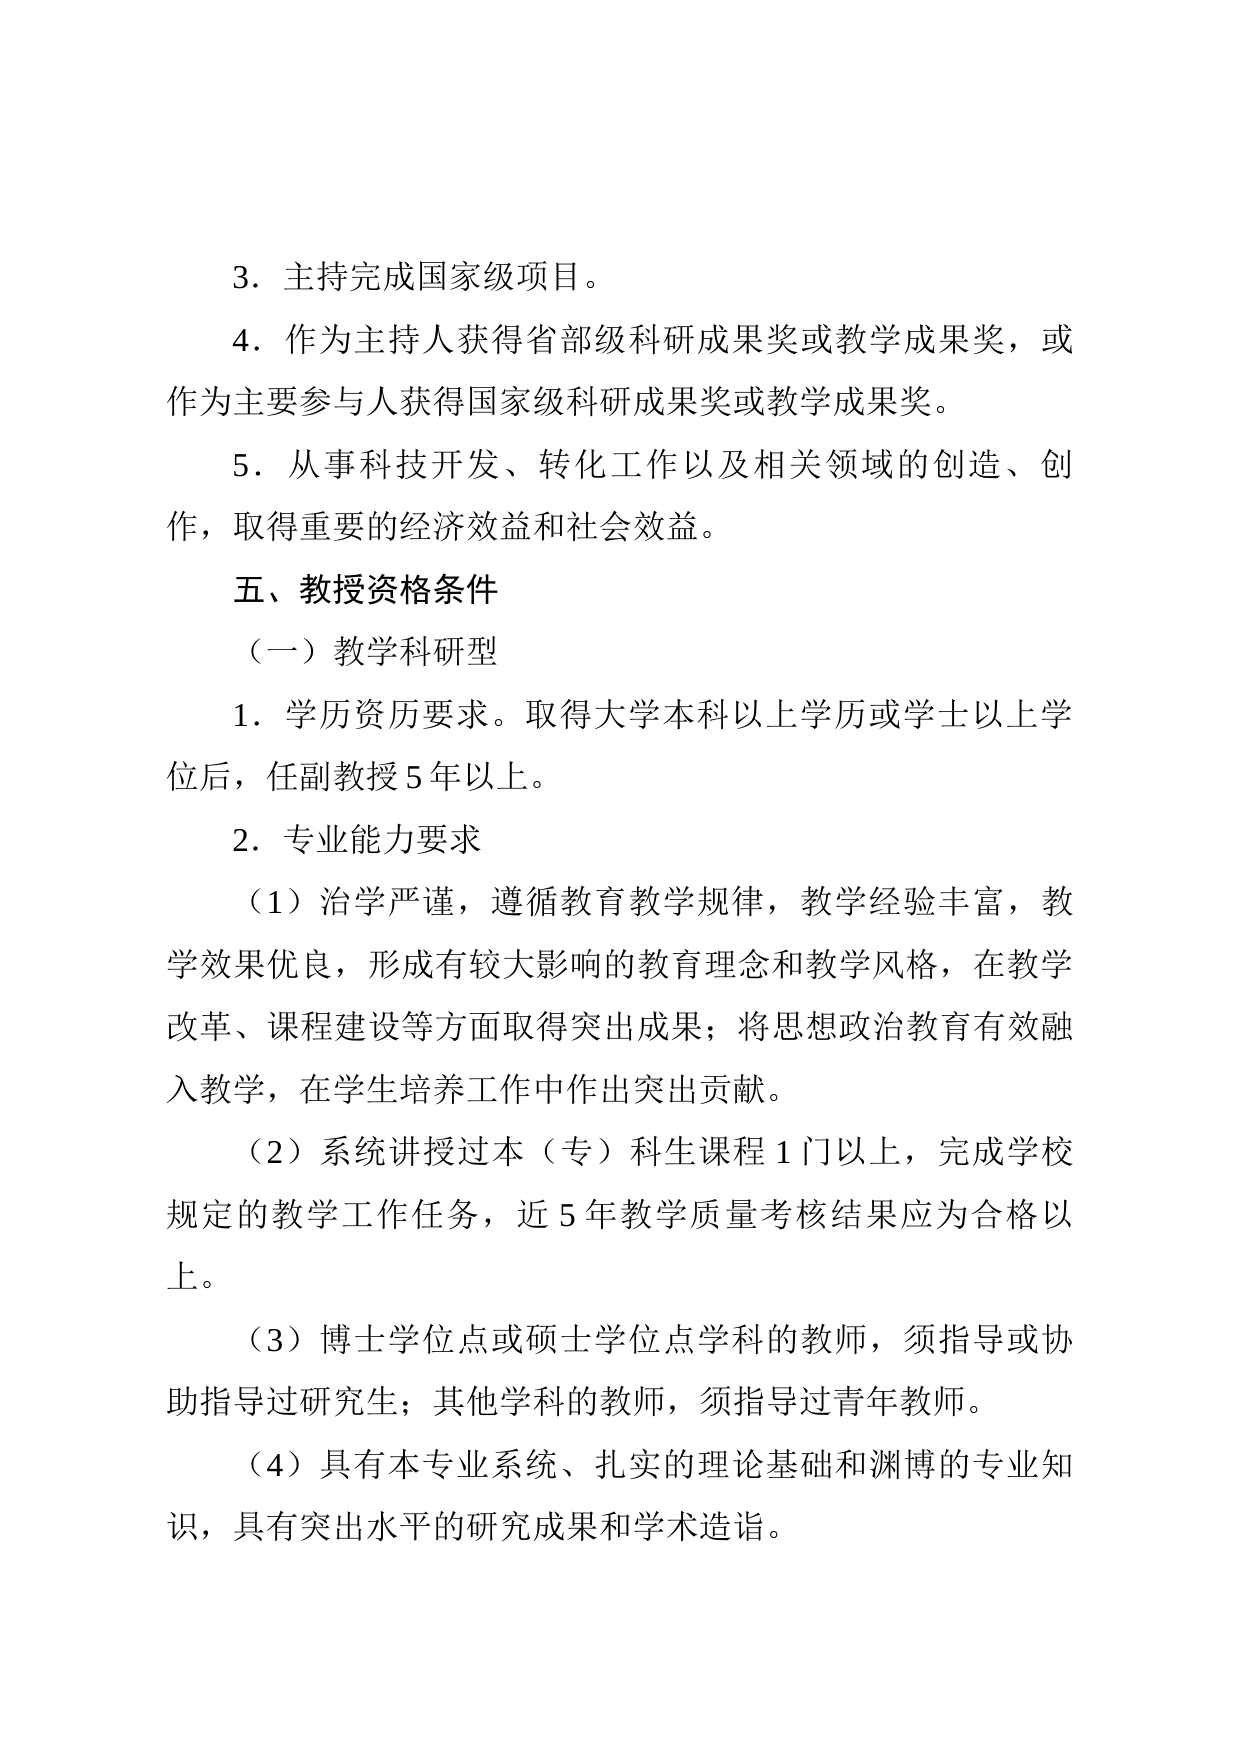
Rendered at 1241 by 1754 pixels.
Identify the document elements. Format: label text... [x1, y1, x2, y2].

text （2）系统讲授过本（专）科生课程1门以上，完成学校规定的教学工作任务，近5年教学质量考核结果应为合格以上。 [165, 1114, 1075, 1301]
text 5．从事科技开发、转化工作以及相关领域的创造、创作，取得重要的经济效益和社会效益。 [165, 426, 1075, 551]
text （3）博士学位点或硕士学位点学科的教师，须指导或协助指导过研究生；其他学科的教师，须指导过青年教师。 [165, 1301, 1075, 1426]
text 1．学历资历要求。取得大学本科以上学历或学士以上学位后，任副教授5年以上。 [165, 676, 1075, 801]
text 3．主持完成国家级项目。 [165, 239, 1075, 301]
text 4．作为主持人获得省部级科研成果奖或教学成果奖，或作为主要参与人获得国家级科研成果奖或教学成果奖。 [165, 301, 1075, 426]
text （一）教学科研型 [165, 614, 1075, 676]
text 五、教授资格条件 [165, 551, 1075, 614]
text 2．专业能力要求 [165, 801, 1075, 864]
text （4）具有本专业系统、扎实的理论基础和渊博的专业知识，具有突出水平的研究成果和学术造诣。 [165, 1426, 1075, 1551]
text （1）治学严谨，遵循教育教学规律，教学经验丰富，教学效果优良，形成有较大影响的教育理念和教学风格，在教学改革、课程建设等方面取得突出成果；将思想政治教育有效融入教学，在学生培养工作中作出突出贡献。 [165, 864, 1075, 1114]
